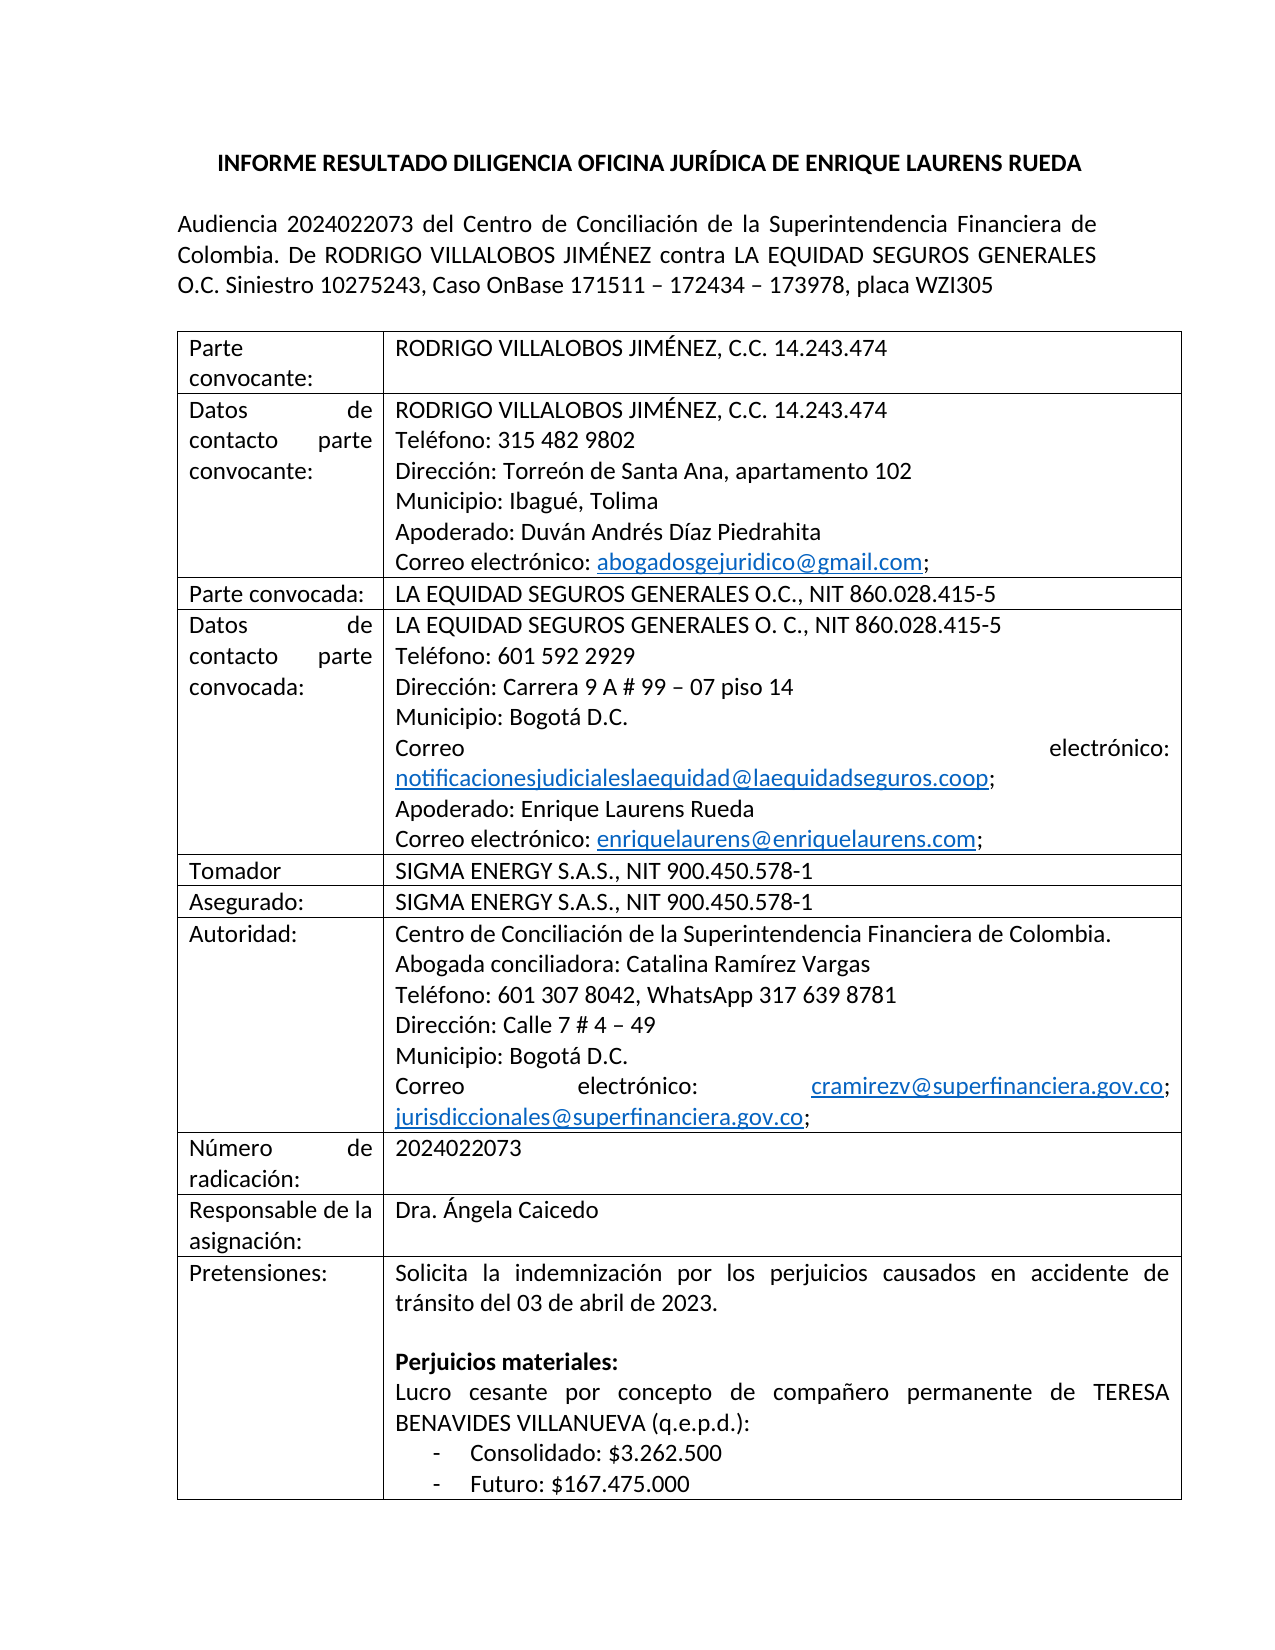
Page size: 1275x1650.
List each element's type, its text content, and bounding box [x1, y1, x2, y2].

table_header Parte convocante: [178, 332, 383, 393]
text Audiencia 2024022073 del Centro de Conciliación de la Superintendencia Financiera de Colombia. De RODRIGO VILLALOBOS JIMÉNEZ contra LA EQUIDAD SEGUROS GENERALES O.C. Siniestro 10275243, Caso OnBase 171511 – 172434 – 173978, placa WZI305 [177, 209, 1098, 300]
table_cell Datos de contacto parte convocante: [178, 394, 383, 577]
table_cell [384, 1257, 1181, 1498]
table_cell SIGMA ENERGY S.A.S., NIT 900.450.578-1 [384, 855, 1181, 885]
table_cell Centro de Conciliación de la Superintendencia Financiera de Colombia. Abogada conciliadora: Catalina Ramírez Vargas Teléfono: 601 307 8042, WhatsApp 317 639 8781 Dirección: Calle 7 # 4 – 49 Municipio: Bogotá D.C. Correo electrónico: cramirezv@superfinanciera.gov.co; jurisdiccionales@superfinanciera.gov.co; [384, 918, 1181, 1132]
table_cell LA EQUIDAD SEGUROS GENERALES O.C., NIT 860.028.415-5 [384, 578, 1181, 608]
table_cell Parte convocada: [178, 578, 383, 608]
table_cell LA EQUIDAD SEGUROS GENERALES O. C., NIT 860.028.415-5 Teléfono: 601 592 2929 Dirección: Carrera 9 A # 99 – 07 piso 14 Municipio: Bogotá D.C. Correo electrónico: notificacionesjudicialeslaequidad@laequidadseguros.coop; Apoderado: Enrique Laurens Rueda Correo electrónico: enriquelaurens@enriquelaurens.com; [384, 610, 1181, 854]
table_cell Autoridad: [178, 918, 383, 1132]
table_cell Dra. Ángela Caicedo [384, 1195, 1181, 1256]
table_cell Pretensiones: [178, 1257, 383, 1498]
table_cell Responsable de la asignación: [178, 1195, 383, 1256]
table_cell SIGMA ENERGY S.A.S., NIT 900.450.578-1 [384, 886, 1181, 917]
table_header RODRIGO VILLALOBOS JIMÉNEZ, C.C. 14.243.474 [384, 332, 1181, 393]
table_cell Datos de contacto parte convocada: [178, 610, 383, 854]
text INFORME RESULTADO DILIGENCIA OFICINA JURÍDICA DE ENRIQUE LAURENS RUEDA [118, 148, 1181, 178]
table_cell Asegurado: [178, 886, 383, 917]
table_cell RODRIGO VILLALOBOS JIMÉNEZ, C.C. 14.243.474 Teléfono: 315 482 9802 Dirección: Torreón de Santa Ana, apartamento 102 Municipio: Ibagué, Tolima Apoderado: Duván Andrés Díaz Piedrahita Correo electrónico: abogadosgejuridico@gmail.com; [384, 394, 1181, 577]
table_cell Tomador [178, 855, 383, 885]
table_cell 2024022073 [384, 1133, 1181, 1194]
table_cell Número de radicación: [178, 1133, 383, 1194]
